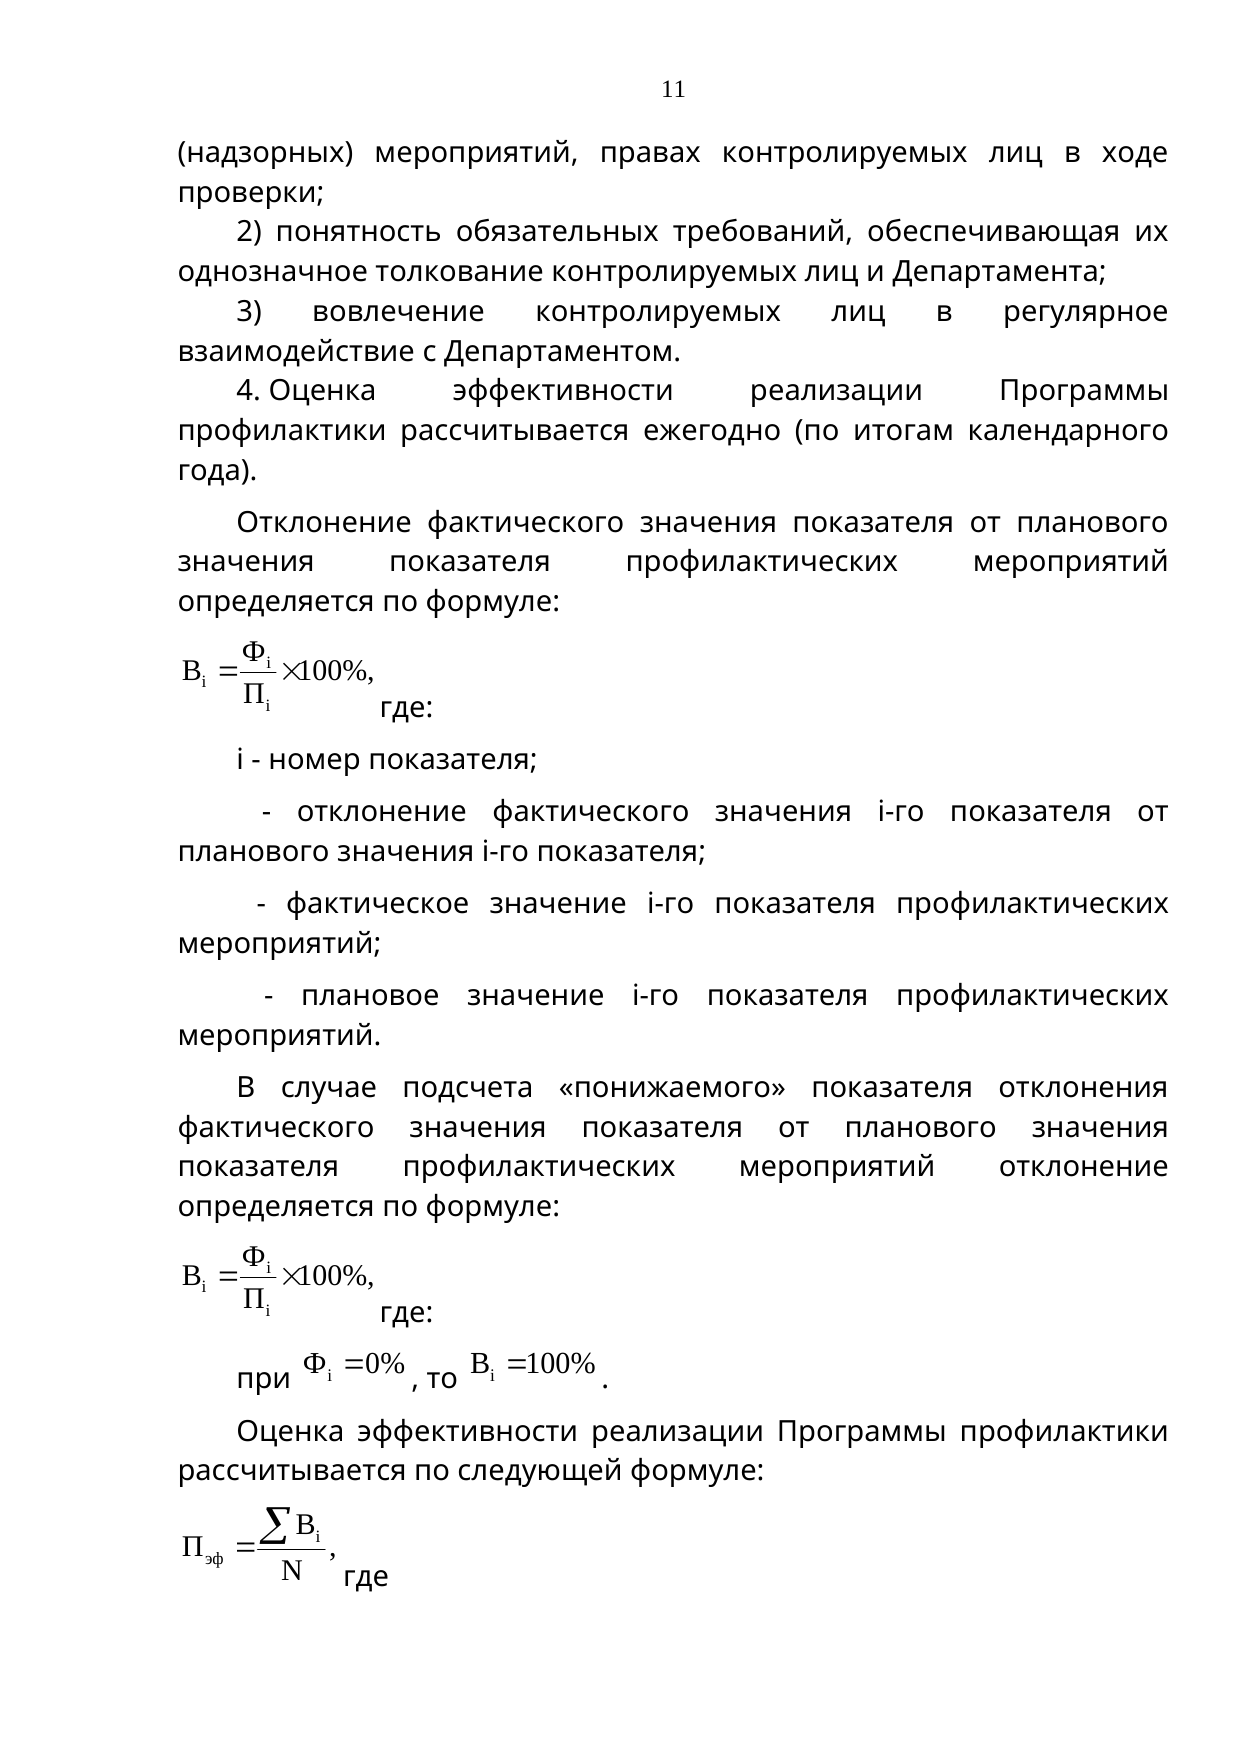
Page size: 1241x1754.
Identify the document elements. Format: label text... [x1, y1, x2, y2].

text где: [177, 633, 1169, 726]
text - фактическое значение i-го показателя профилактических мероприятий; [177, 882, 1169, 962]
text Оценка эффективности реализации Программы профилактики рассчитывается по следующей формуле: [177, 1410, 1169, 1489]
text 3) вовлечение контролируемых лиц в регулярное взаимодействие с Департаментом. [177, 290, 1169, 369]
text i - номер показателя; [177, 738, 1169, 778]
text Отклонение фактического значения показателя от планового значения показателя профилактических мероприятий определяется по формуле: [177, 501, 1169, 620]
text где: [177, 1237, 1169, 1331]
text - плановое значение i-го показателя профилактических мероприятий. [177, 974, 1169, 1054]
text - отклонение фактического значения i-го показателя от планового значения i-го показателя; [177, 791, 1169, 870]
text В случае подсчета «понижаемого» показателя отклонения фактического значения показателя от планового значения показателя профилактических мероприятий отклонение определяется по формуле: [177, 1066, 1169, 1225]
text где [177, 1502, 1169, 1595]
text 2) понятность обязательных требований, обеспечивающая их однозначное толкование контролируемых лиц и Департамента; [177, 211, 1169, 290]
text при , то . [177, 1343, 1169, 1397]
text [177, 131, 1169, 211]
text 4. Оценка эффективности реализации Программы профилактики рассчитывается ежегодно (по итогам календарного года). [177, 369, 1169, 488]
